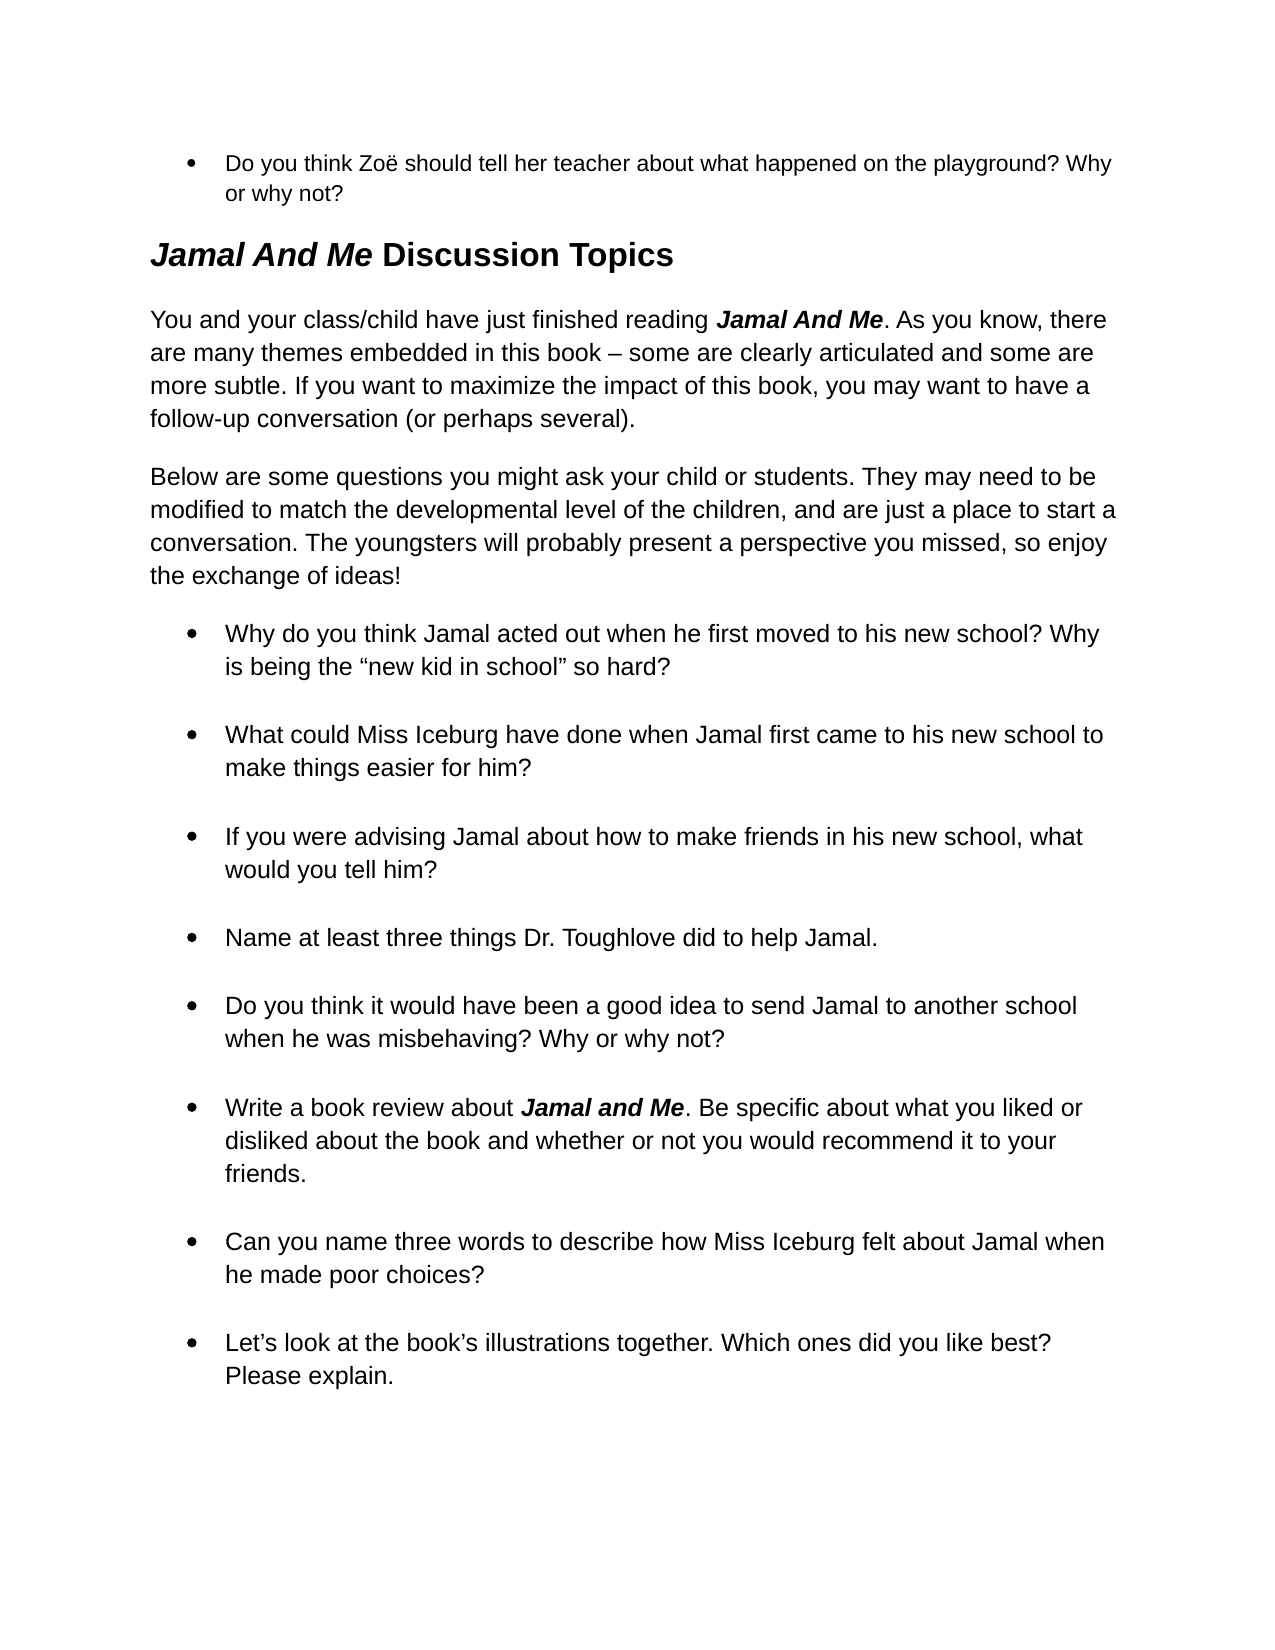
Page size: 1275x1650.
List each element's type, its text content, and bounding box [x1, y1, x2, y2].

list Let’s look at the book’s illustrations together. Which ones did you like best? Please explain. [187, 1328, 1125, 1390]
list Do you think it would have been a good idea to send Jamal to another school when he was misbehaving? Why or why not? [187, 991, 1125, 1088]
text Below are some questions you might ask your child or students. They may need to be modified to match the developmental level of the children, and are just a place to start a conversation. The youngsters will probably present a perspective you missed, so enjoy the exchange of ideas! [150, 462, 1125, 589]
list Write a book review about Jamal and Me. Be specific about what you liked or disliked about the book and whether or not you would recommend it to your friends. [187, 1092, 1125, 1222]
text You and your class/child have just finished reading Jamal And Me. As you know, there are many themes embedded in this book – some are clearly articulated and some are more subtle. If you want to maximize the impact of this book, you may want to have a follow-up conversation (or perhaps several). [150, 304, 1125, 432]
list Name at least three things Dr. Toughlove did to help Jamal. [187, 923, 1125, 987]
list Can you name three words to describe how Miss Iceburg felt about Jamal when he made poor choices? [187, 1227, 1125, 1324]
list Do you think Zoë should tell her teacher about what happened on the playground? Why or why not? [187, 150, 1125, 207]
list Why do you think Jamal acted out when he first moved to his new school? Why is being the “new kid in school” so hard? [187, 619, 1125, 716]
list If you were advising Jamal about how to make friends in his new school, what would you tell him? [187, 821, 1125, 918]
text Jamal And Me Discussion Topics [150, 235, 1125, 274]
list What could Miss Iceburg have done when Jamal first came to his new school to make things easier for him? [187, 720, 1125, 817]
